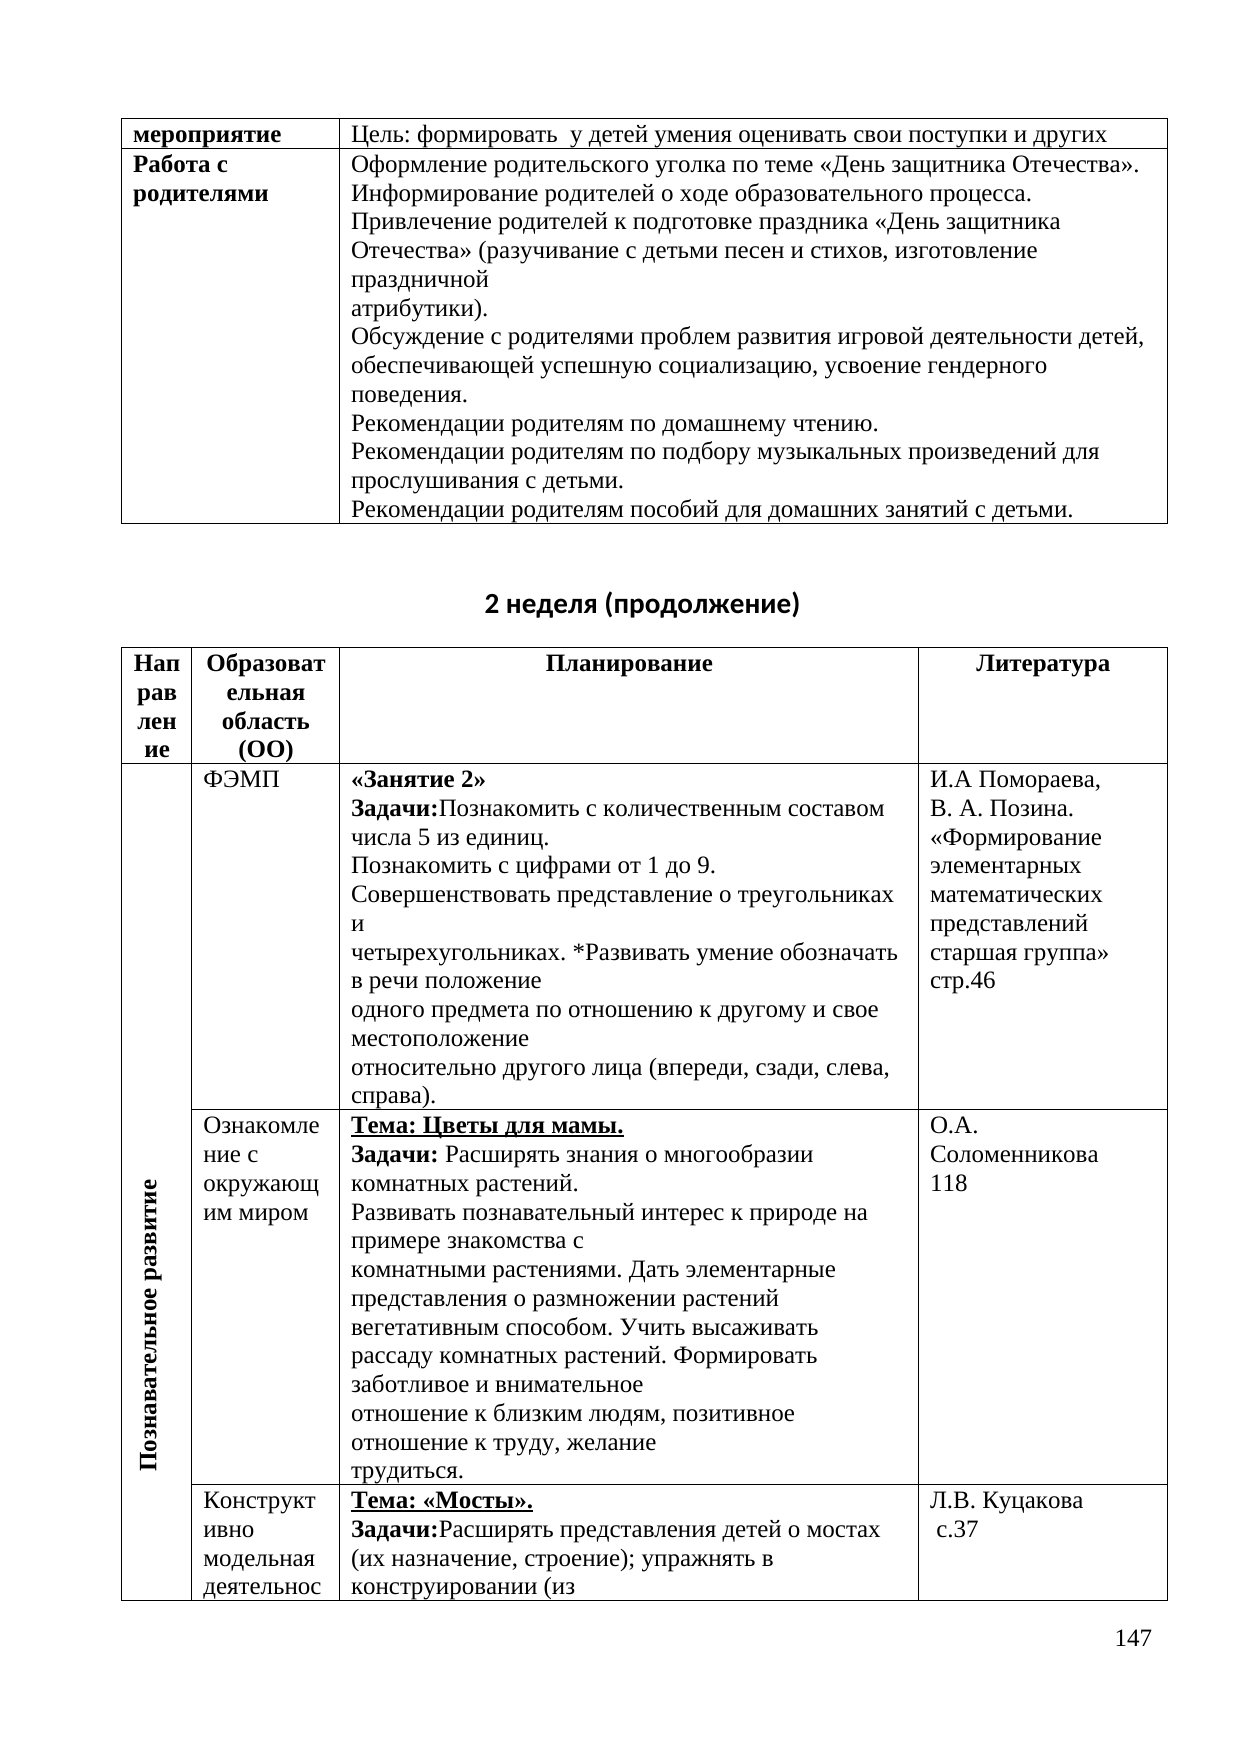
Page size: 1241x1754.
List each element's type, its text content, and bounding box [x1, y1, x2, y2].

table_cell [340, 119, 1167, 148]
table_cell ФЭМП [192, 764, 339, 1109]
text 2 неделя (продолжение) [133, 586, 1152, 621]
table_header Образовательная область (ОО) [192, 648, 339, 763]
table_header Направление [122, 648, 191, 763]
table_cell И.А Помораева, В. А. Позина. «Формирование элементарных математических представлений старшая группа» стр.46 [919, 764, 1167, 1109]
table_cell Ознакомление с окружающим миром [192, 1110, 339, 1484]
table_cell Оформление родительского уголка по теме «День защитника Отечества». Информирование родителей о ходе образовательного процесса. Привлечение родителей к подготовке праздника «День защитника Отечества» (разучивание с детьми песен и стихов, изготовление праздничной атрибутики). Обсуждение с родителями проблем развития игровой деятельности детей, обеспечивающей успешную социализацию, усвоение гендерного поведения. Рекомендации родителям по домашнему чтению. Рекомендации родителям по подбору музыкальных произведений для прослушивания с детьми. Рекомендации родителям пособий для домашних занятий с детьми. [340, 149, 1167, 523]
table_cell Работа с родителями [122, 149, 339, 523]
table_cell «Занятие 2» Задачи:Познакомить с количественным составом числа 5 из единиц. Познакомить с цифрами от 1 до 9. Совершенствовать представление о треугольниках и четырехугольниках. *Развивать умение обозначать в речи положение одного предмета по отношению к другому и свое местоположение относительно другого лица (впереди, сзади, слева, справа). [340, 764, 918, 1109]
table_header Литература [919, 648, 1167, 763]
table_cell Л.В. Куцакова с.37 [919, 1485, 1167, 1600]
table_cell О.А. Соломенникова 118 [919, 1110, 1167, 1484]
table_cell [192, 1485, 339, 1600]
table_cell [340, 1485, 918, 1600]
table_cell Тема: Цветы для мамы. Задачи: Расширять знания о многообразии комнатных растений. Развивать познавательный интерес к природе на примере знакомства с комнатными растениями. Дать элементарные представления о размножении растений вегетативным способом. Учить высаживать рассаду комнатных растений. Формировать заботливое и внимательное отношение к близким людям, позитивное отношение к труду, желание трудиться. [340, 1110, 918, 1484]
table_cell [122, 119, 339, 148]
table_cell Познавательное развитие [122, 764, 191, 1600]
table_header Планирование [340, 648, 918, 763]
